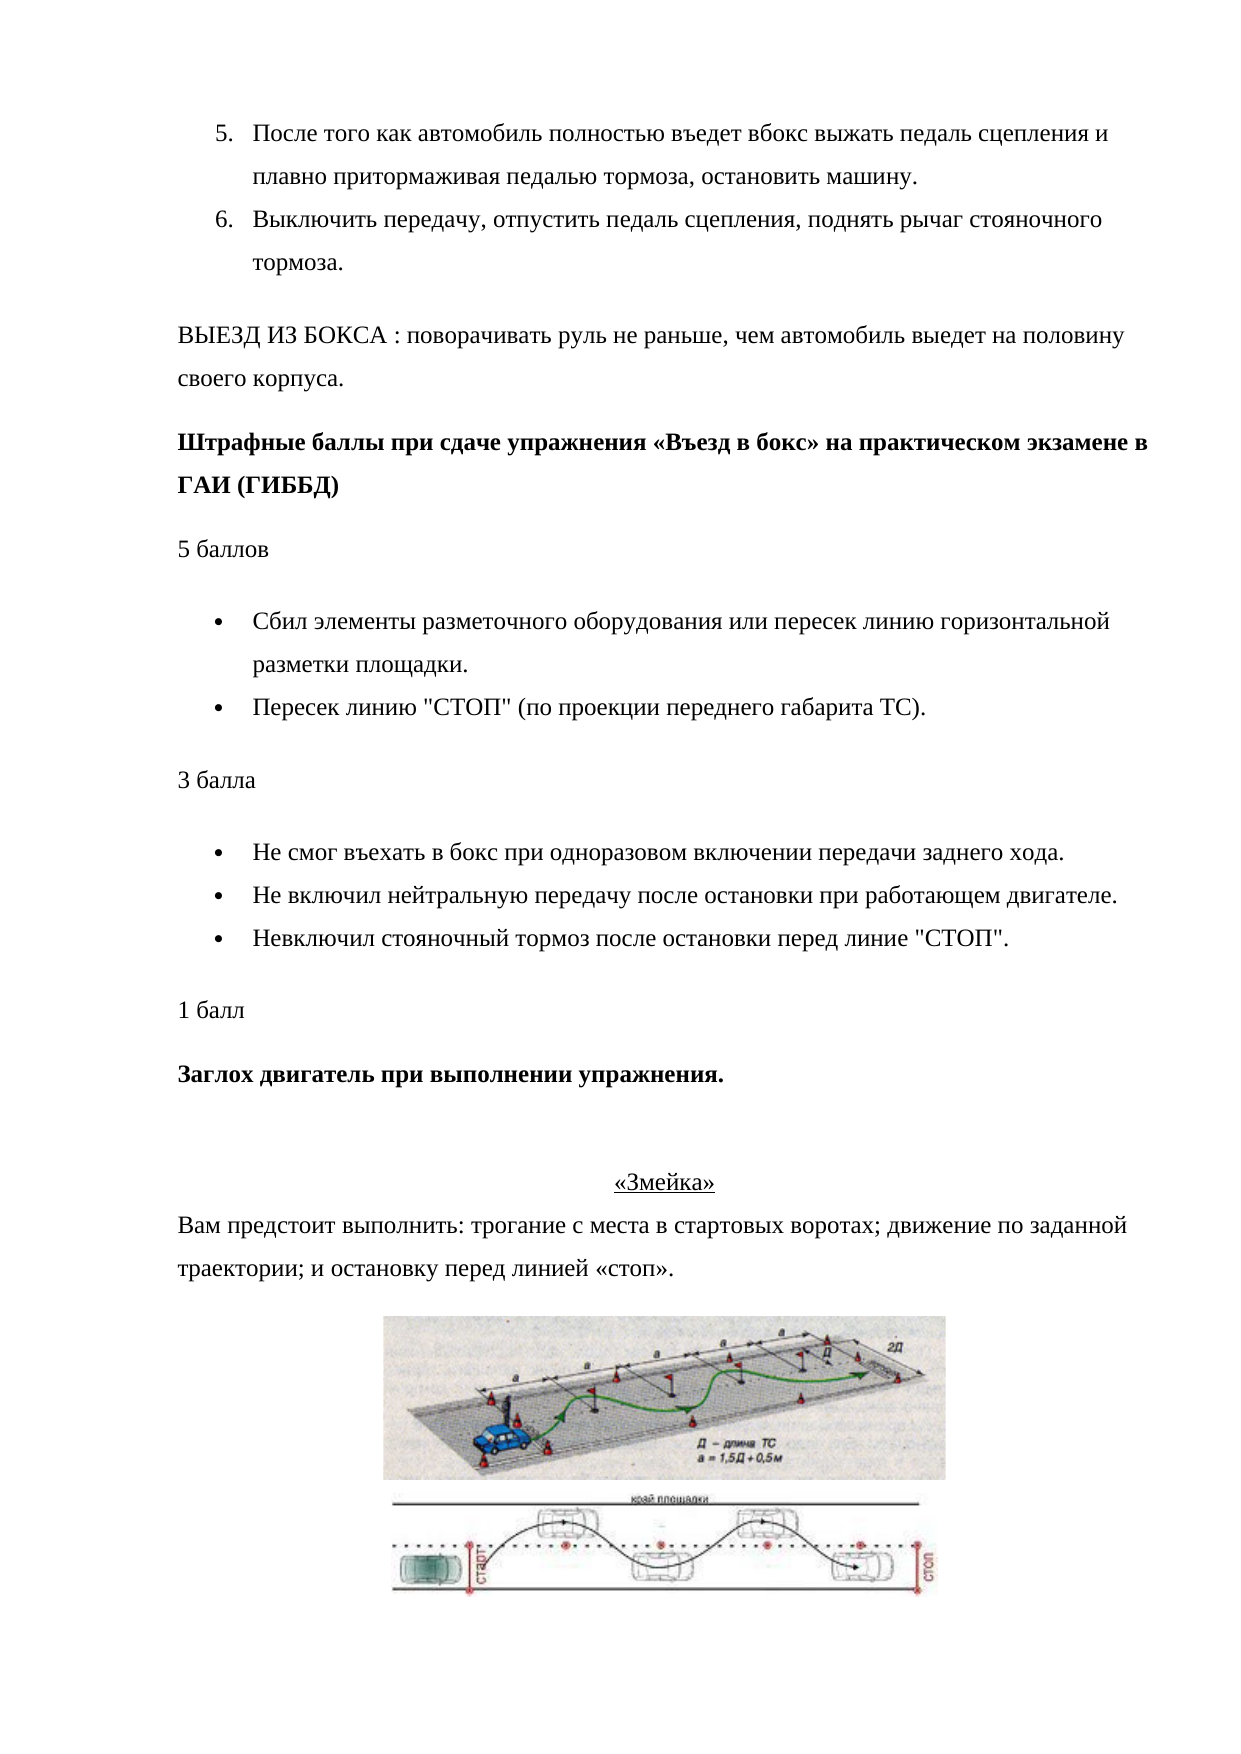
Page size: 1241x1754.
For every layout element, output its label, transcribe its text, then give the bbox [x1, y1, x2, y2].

list Выключить передачу, отпустить педаль сцепления, поднять рычаг стояночного тормоза. [215, 204, 1152, 276]
list Сбил элементы разметочного оборудования или пересек линию горизонтальной разметки площадки. [215, 606, 1152, 678]
text ВЫЕЗД ИЗ БОКСА : поворачивать руль не раньше, чем автомобиль выедет на половину своего корпуса. [177, 320, 1152, 392]
subtitle Заглох двигатель при выполнении упражнения. [177, 1059, 1152, 1088]
list Невключил стояночный тормоз после остановки перед линие "СТОП". [215, 923, 1152, 952]
list После того как автомобиль полностью въедет вбокс выжать педаль сцепления и плавно притормаживая педалью тормоза, остановить машину. [215, 118, 1152, 190]
subtitle Штрафные баллы при сдаче упражнения «Въезд в бокс» на практическом экзамене в ГАИ (ГИББД) [177, 427, 1152, 499]
picture [383, 1316, 946, 1480]
picture [391, 1493, 938, 1597]
text Вам предстоит выполнить: трогание с места в стартовых воротах; движение по заданной траектории; и остановку перед линией «стоп». [177, 1210, 1152, 1282]
list Пересек линию "СТОП" (по проекции переднего габарита ТС). [215, 692, 1152, 721]
list Не смог въехать в бокс при одноразовом включении передачи заднего хода. [215, 837, 1152, 866]
list Не включил нейтральную передачу после остановки при работающем двигателе. [215, 880, 1152, 909]
subtitle «Змейка» [177, 1167, 1152, 1195]
subtitle 5 баллов [177, 534, 1152, 563]
subtitle 1 балл [177, 996, 1152, 1024]
subtitle 3 балла [177, 765, 1152, 793]
